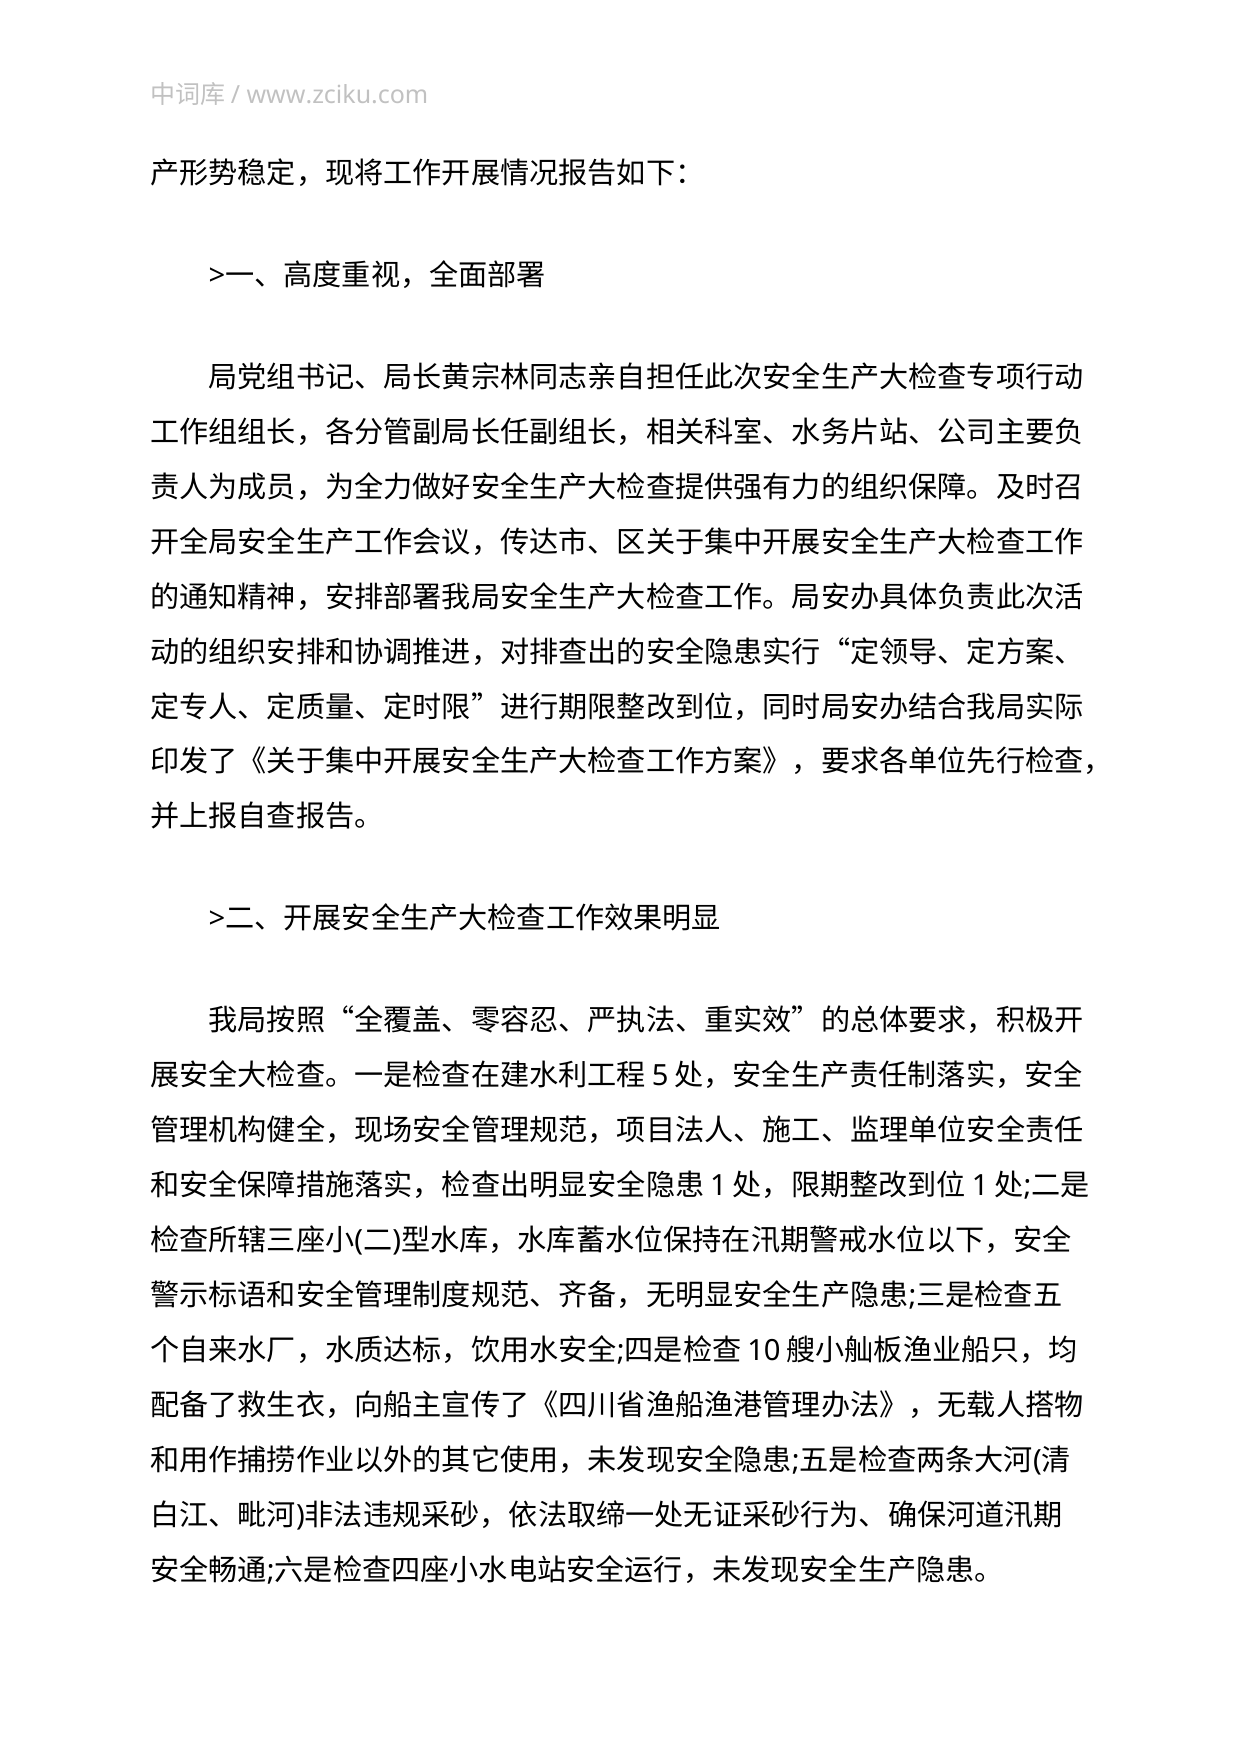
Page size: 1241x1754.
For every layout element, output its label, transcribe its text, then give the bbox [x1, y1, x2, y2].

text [150, 150, 1090, 192]
text 局党组书记、局长黄宗林同志亲自担任此次安全生产大检查专项行动工作组组长，各分管副局长任副组长，相关科室、水务片站、公司主要负责人为成员，为全力做好安全生产大检查提供强有力的组织保障。及时召开全局安全生产工作会议，传达市、区关于集中开展安全生产大检查工作的通知精神，安排部署我局安全生产大检查工作。局安办具体负责此次活动的组织安排和协调推进，对排查出的安全隐患实行“定领导、定方案、定专人、定质量、定时限”进行期限整改到位，同时局安办结合我局实际印发了《关于集中开展安全生产大检查工作方案》，要求各单位先行检查，并上报自查报告。 [150, 354, 1090, 835]
text >一、高度重视，全面部署 [150, 252, 1090, 294]
text 我局按照“全覆盖、零容忍、严执法、重实效”的总体要求，积极开展安全大检查。一是检查在建水利工程5处，安全生产责任制落实，安全管理机构健全，现场安全管理规范，项目法人、施工、监理单位安全责任和安全保障措施落实，检查出明显安全隐患1处，限期整改到位1处;二是检查所辖三座小(二)型水库，水库蓄水位保持在汛期警戒水位以下，安全警示标语和安全管理制度规范、齐备，无明显安全生产隐患;三是检查五个自来水厂，水质达标，饮用水安全;四是检查10艘小舢板渔业船只，均配备了救生衣，向船主宣传了《四川省渔船渔港管理办法》，无载人搭物和用作捕捞作业以外的其它使用，未发现安全隐患;五是检查两条大河(清白江、毗河)非法违规采砂，依法取缔一处无证采砂行为、确保河道汛期安全畅通;六是检查四座小水电站安全运行，未发现安全生产隐患。 [150, 997, 1090, 1589]
text >二、开展安全生产大检查工作效果明显 [150, 895, 1090, 937]
